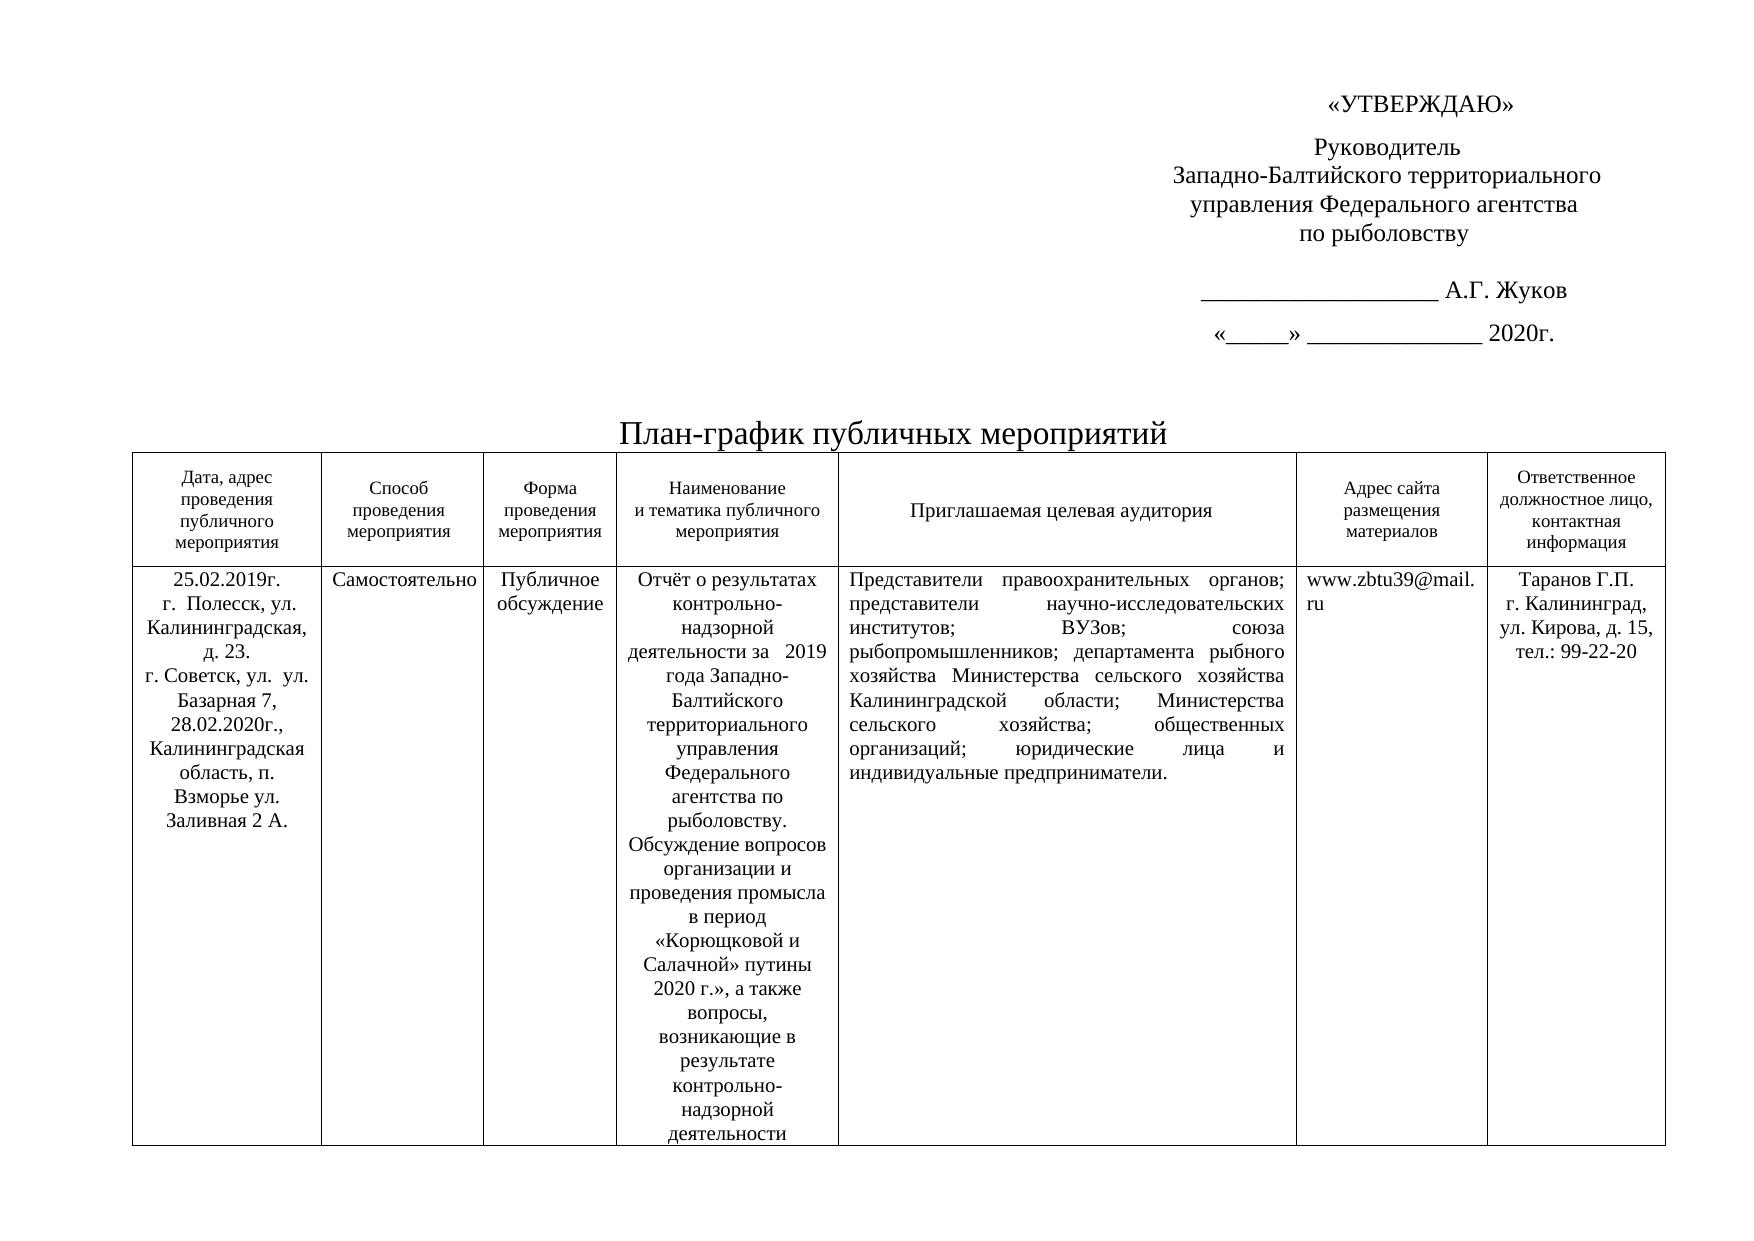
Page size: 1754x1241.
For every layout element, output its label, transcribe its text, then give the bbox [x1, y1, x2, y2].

table_cell «_____» ______________ 2020г. [1114, 318, 1654, 347]
table_header «УТВЕРЖДАЮ» [1114, 89, 1654, 132]
table_header Адрес сайта размещения материалов [1297, 453, 1487, 566]
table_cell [1488, 567, 1665, 1145]
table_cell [839, 567, 1296, 1145]
table_cell Самостоятельно [322, 567, 483, 1145]
table_header Приглашаемая целевая аудитория [839, 453, 1296, 566]
text План-график публичных мероприятий [133, 414, 1654, 452]
table_cell ___________________ А.Г. Жуков [1114, 275, 1654, 318]
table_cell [484, 567, 616, 1145]
table_header Способ проведения мероприятия [322, 453, 483, 566]
table_header Наименование и тематика публичного мероприятия [617, 453, 838, 566]
table_cell www.zbtu39@mail.ru [1297, 567, 1487, 1145]
table_header Ответственное должностное лицо, контактная информация [1488, 453, 1665, 566]
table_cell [133, 567, 321, 1145]
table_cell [617, 567, 838, 1145]
table_header Форма проведения мероприятия [484, 453, 616, 566]
table_header Дата, адрес проведения публичного мероприятия [133, 453, 321, 566]
table_cell Руководитель Западно-Балтийского территориального управления Федерального агентства по рыболовству [1114, 132, 1654, 275]
